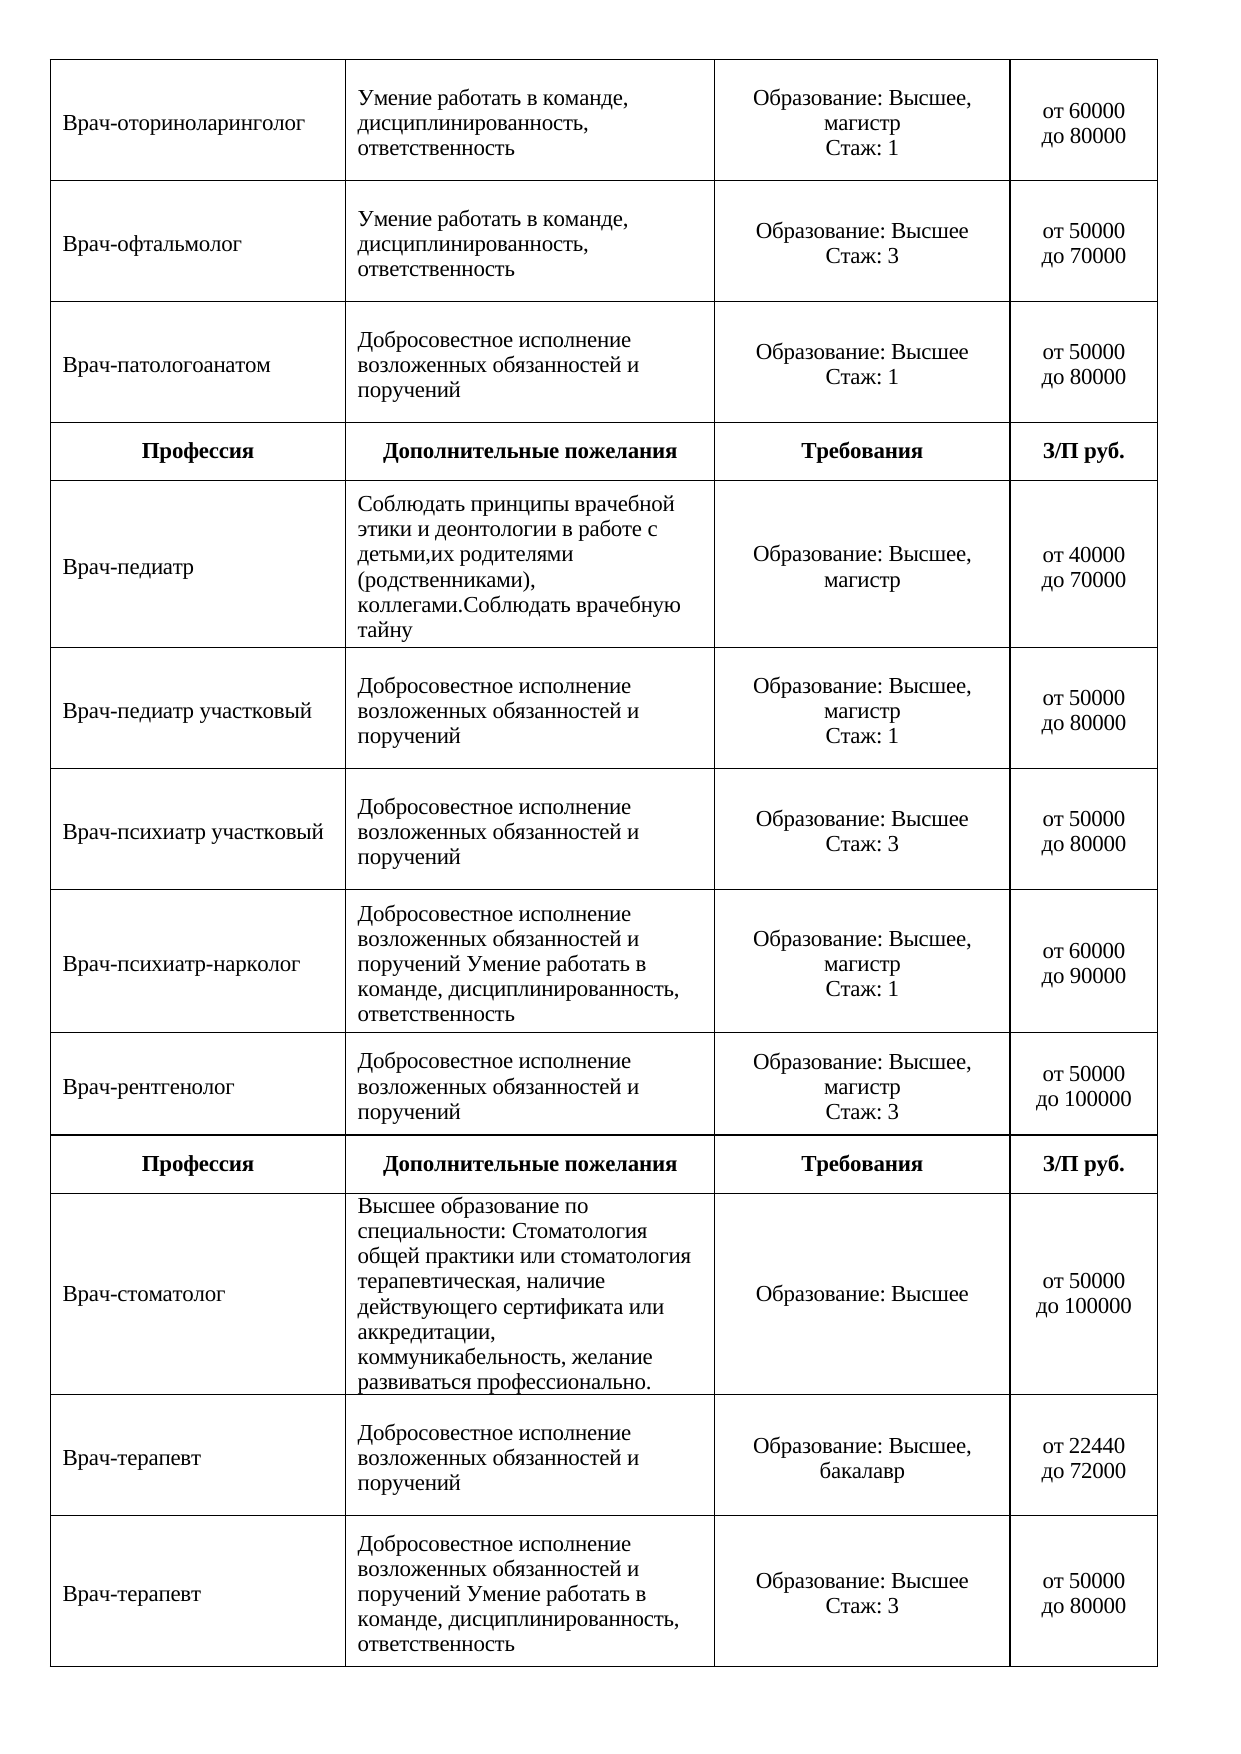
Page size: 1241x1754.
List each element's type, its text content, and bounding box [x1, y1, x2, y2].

table_cell З/П руб. [1011, 1136, 1157, 1192]
table_cell Врач-педиатр [51, 481, 345, 647]
table_cell Профессия [51, 423, 345, 480]
table_cell от 40000 до 70000 [1011, 481, 1157, 647]
table_cell Образование: Высшее, магистр [715, 481, 1009, 647]
table_cell Добросовестное исполнение возложенных обязанностей и поручений Умение работать в команде, дисциплинированность, ответственность [346, 890, 714, 1032]
table_cell Врач-терапевт [51, 1516, 345, 1666]
table_cell от 50000 до 100000 [1011, 1033, 1157, 1134]
table_cell Врач-психиатр-нарколог [51, 890, 345, 1032]
table_cell от 50000 до 80000 [1011, 302, 1157, 422]
table_cell Умение работать в команде, дисциплинированность, ответственность [346, 60, 714, 180]
table_cell Врач-терапевт [51, 1395, 345, 1515]
table_cell от 50000 до 80000 [1011, 648, 1157, 768]
table_cell Умение работать в команде, дисциплинированность, ответственность [346, 181, 714, 301]
table_cell Врач-педиатр участковый [51, 648, 345, 768]
table_cell Врач-оториноларинголог [51, 60, 345, 180]
table_cell Образование: Высшее Стаж: 1 [715, 302, 1009, 422]
table_cell от 50000 до 70000 [1011, 181, 1157, 301]
table_cell от 60000 до 90000 [1011, 890, 1157, 1032]
table_cell Соблюдать принципы врачебной этики и деонтологии в работе с детьми,их родителями (родственниками), коллегами.Соблюдать врачебную тайну [346, 481, 714, 647]
table_cell Образование: Высшее, магистр Стаж: 1 [715, 60, 1009, 180]
table_cell Образование: Высшее Стаж: 3 [715, 181, 1009, 301]
table_cell З/П руб. [1011, 423, 1157, 480]
table_cell от 50000 до 100000 [1011, 1194, 1157, 1394]
table_cell от 22440 до 72000 [1011, 1395, 1157, 1515]
table_cell Врач-офтальмолог [51, 181, 345, 301]
table_cell Добросовестное исполнение возложенных обязанностей и поручений Умение работать в команде, дисциплинированность, ответственность [346, 1516, 714, 1666]
table_cell Врач-патологоанатом [51, 302, 345, 422]
table_cell Добросовестное исполнение возложенных обязанностей и поручений [346, 769, 714, 889]
table_cell Образование: Высшее, магистр Стаж: 1 [715, 890, 1009, 1032]
table_cell от 50000 до 80000 [1011, 769, 1157, 889]
table_cell Врач-психиатр участковый [51, 769, 345, 889]
table_cell от 50000 до 80000 [1011, 1516, 1157, 1666]
table_cell Образование: Высшее, магистр Стаж: 3 [715, 1033, 1009, 1134]
table_cell Высшее образование по специальности: Стоматология общей практики или стоматология терапевтическая, наличие действующего сертификата или аккредитации, коммуникабельность, желание развиваться профессионально. [346, 1194, 714, 1394]
table_cell Добросовестное исполнение возложенных обязанностей и поручений [346, 1033, 714, 1134]
table_cell Профессия [51, 1136, 345, 1192]
table_cell Добросовестное исполнение возложенных обязанностей и поручений [346, 648, 714, 768]
table_cell Образование: Высшее [715, 1194, 1009, 1394]
table_cell Образование: Высшее, бакалавр [715, 1395, 1009, 1515]
table_cell Образование: Высшее Стаж: 3 [715, 1516, 1009, 1666]
table_cell от 60000 до 80000 [1011, 60, 1157, 180]
table_cell Требования [715, 423, 1009, 480]
table_cell Дополнительные пожелания [346, 423, 714, 480]
table_cell Добросовестное исполнение возложенных обязанностей и поручений [346, 1395, 714, 1515]
table_cell Добросовестное исполнение возложенных обязанностей и поручений [346, 302, 714, 422]
table_cell Дополнительные пожелания [346, 1136, 714, 1192]
table_cell Врач-стоматолог [51, 1194, 345, 1394]
table_cell Врач-рентгенолог [51, 1033, 345, 1134]
table_cell Требования [715, 1136, 1009, 1192]
table_cell Образование: Высшее, магистр Стаж: 1 [715, 648, 1009, 768]
table_cell Образование: Высшее Стаж: 3 [715, 769, 1009, 889]
